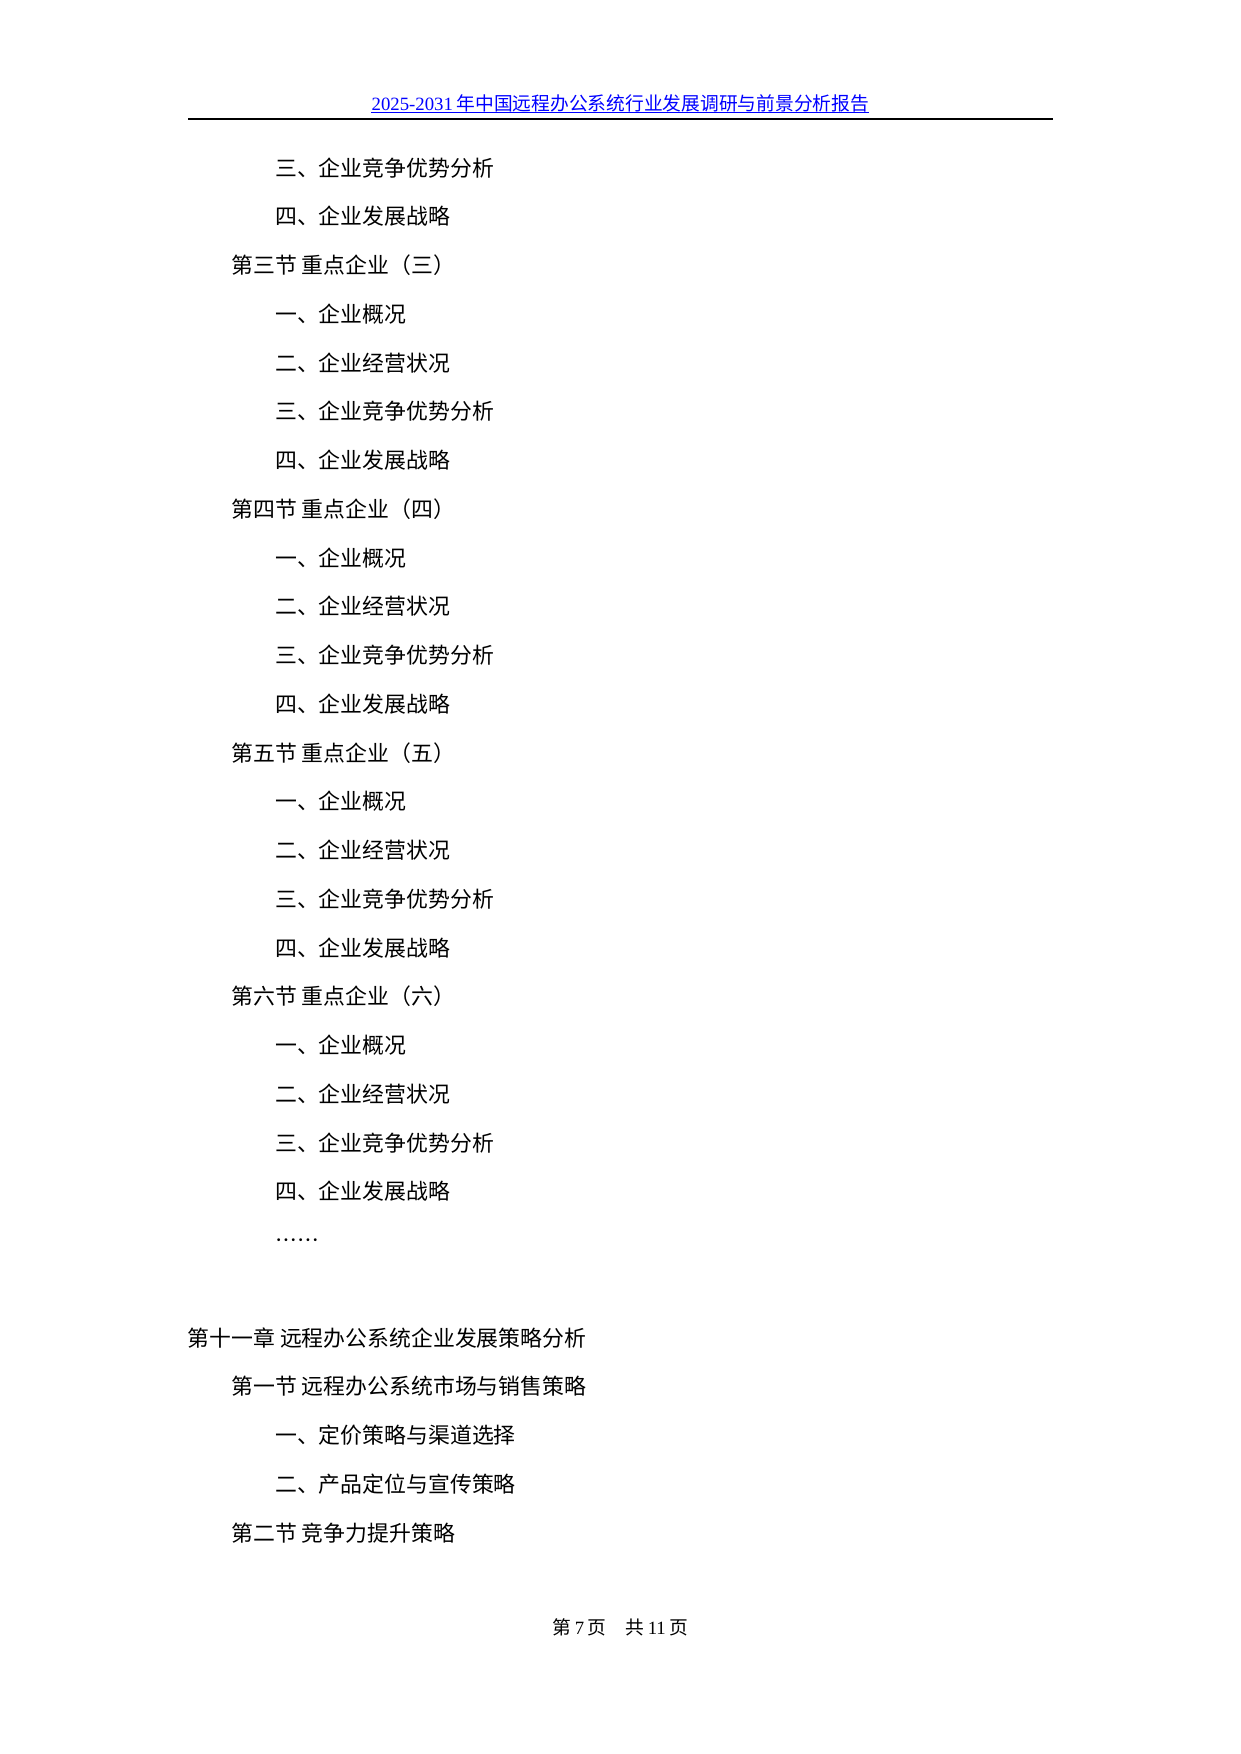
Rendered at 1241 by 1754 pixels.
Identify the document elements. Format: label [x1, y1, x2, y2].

text [187, 150, 1053, 1548]
